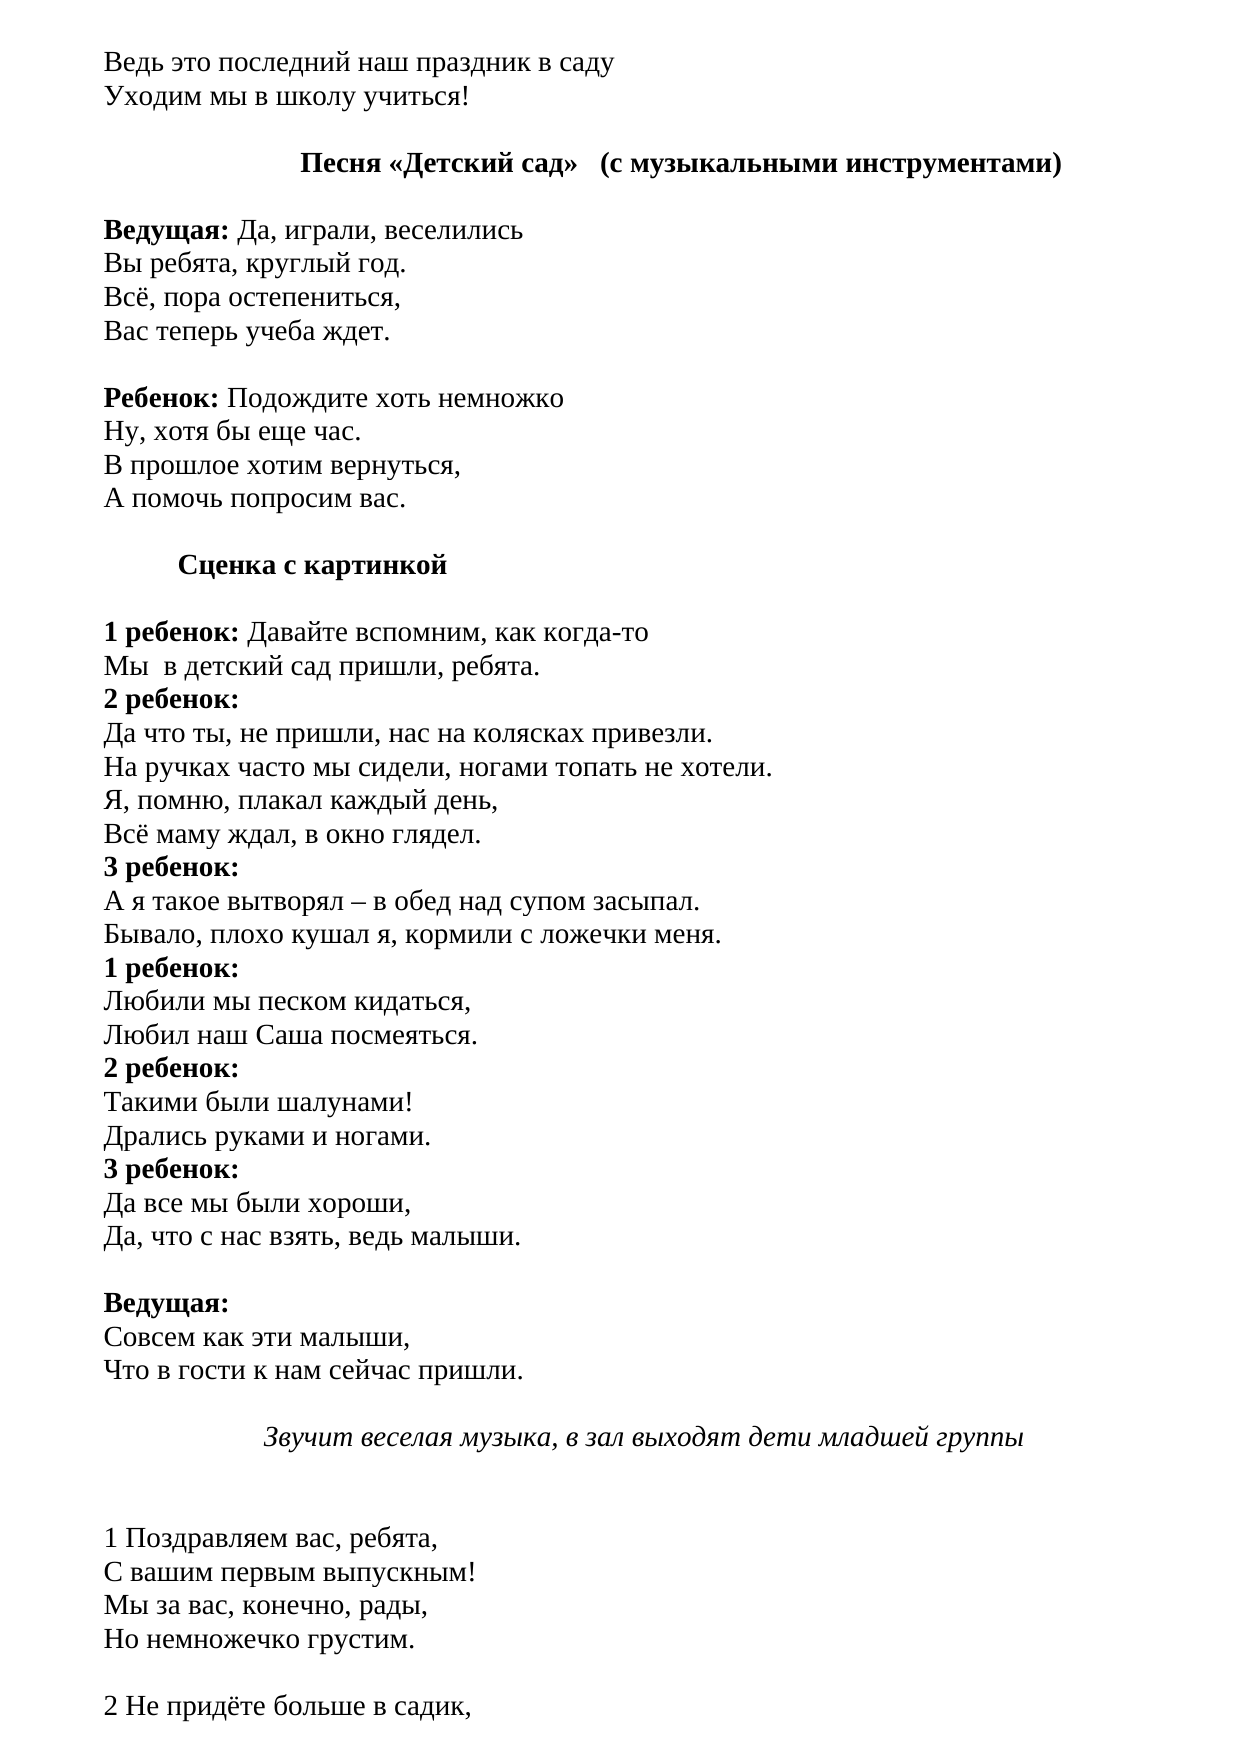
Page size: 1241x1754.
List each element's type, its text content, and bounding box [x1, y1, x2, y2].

text Мы в детский сад пришли, ребята. 2 ребенок: Да что ты, не пришли, нас на колясках привезли. На ручках часто мы сидели, ногами топать не хотели. Я, помню, плакал каждый день, Всё маму ждал, в окно глядел. 3 ребенок: А я такое вытворял – в обед над супом засыпал. Бывало, плохо кушал я, кормили с ложечки меня. 1 ребенок: Любили мы песком кидаться, Любил наш Саша посмеяться. 2 ребенок: Такими были шалунами! Дрались руками и ногами. 3 ребенок: Да все мы были хороши, Да, что с нас взять, ведь малыши. [103, 648, 1181, 1252]
text Ребенок: Подождите хоть немножко Ну, хотя бы еще час. В прошлое хотим вернуться, А помочь попросим вас. [103, 346, 1181, 514]
text Песня «Детский сад» (с музыкальными инструментами) Ведущая: Да, играли, веселились Вы ребята, круглый год. Всё, пора остепениться, Вас теперь учеба ждет. [103, 111, 1181, 346]
text 7 Зато мы сегодня станцуем, споем, И будем играть, веселиться, Ведь это последний наш праздник в саду Уходим мы в школу учиться! [470, 44, 1181, 111]
text Сценка с картинкой [103, 547, 1181, 581]
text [103, 1487, 1181, 1721]
text Ведущая: Совсем как эти малыши, Что в гости к нам сейчас пришли. Звучит веселая музыка, в зал выходят дети младшей группы [103, 1252, 1181, 1453]
text 1 ребенок: Давайте вспомним, как когда-то [103, 614, 1181, 648]
